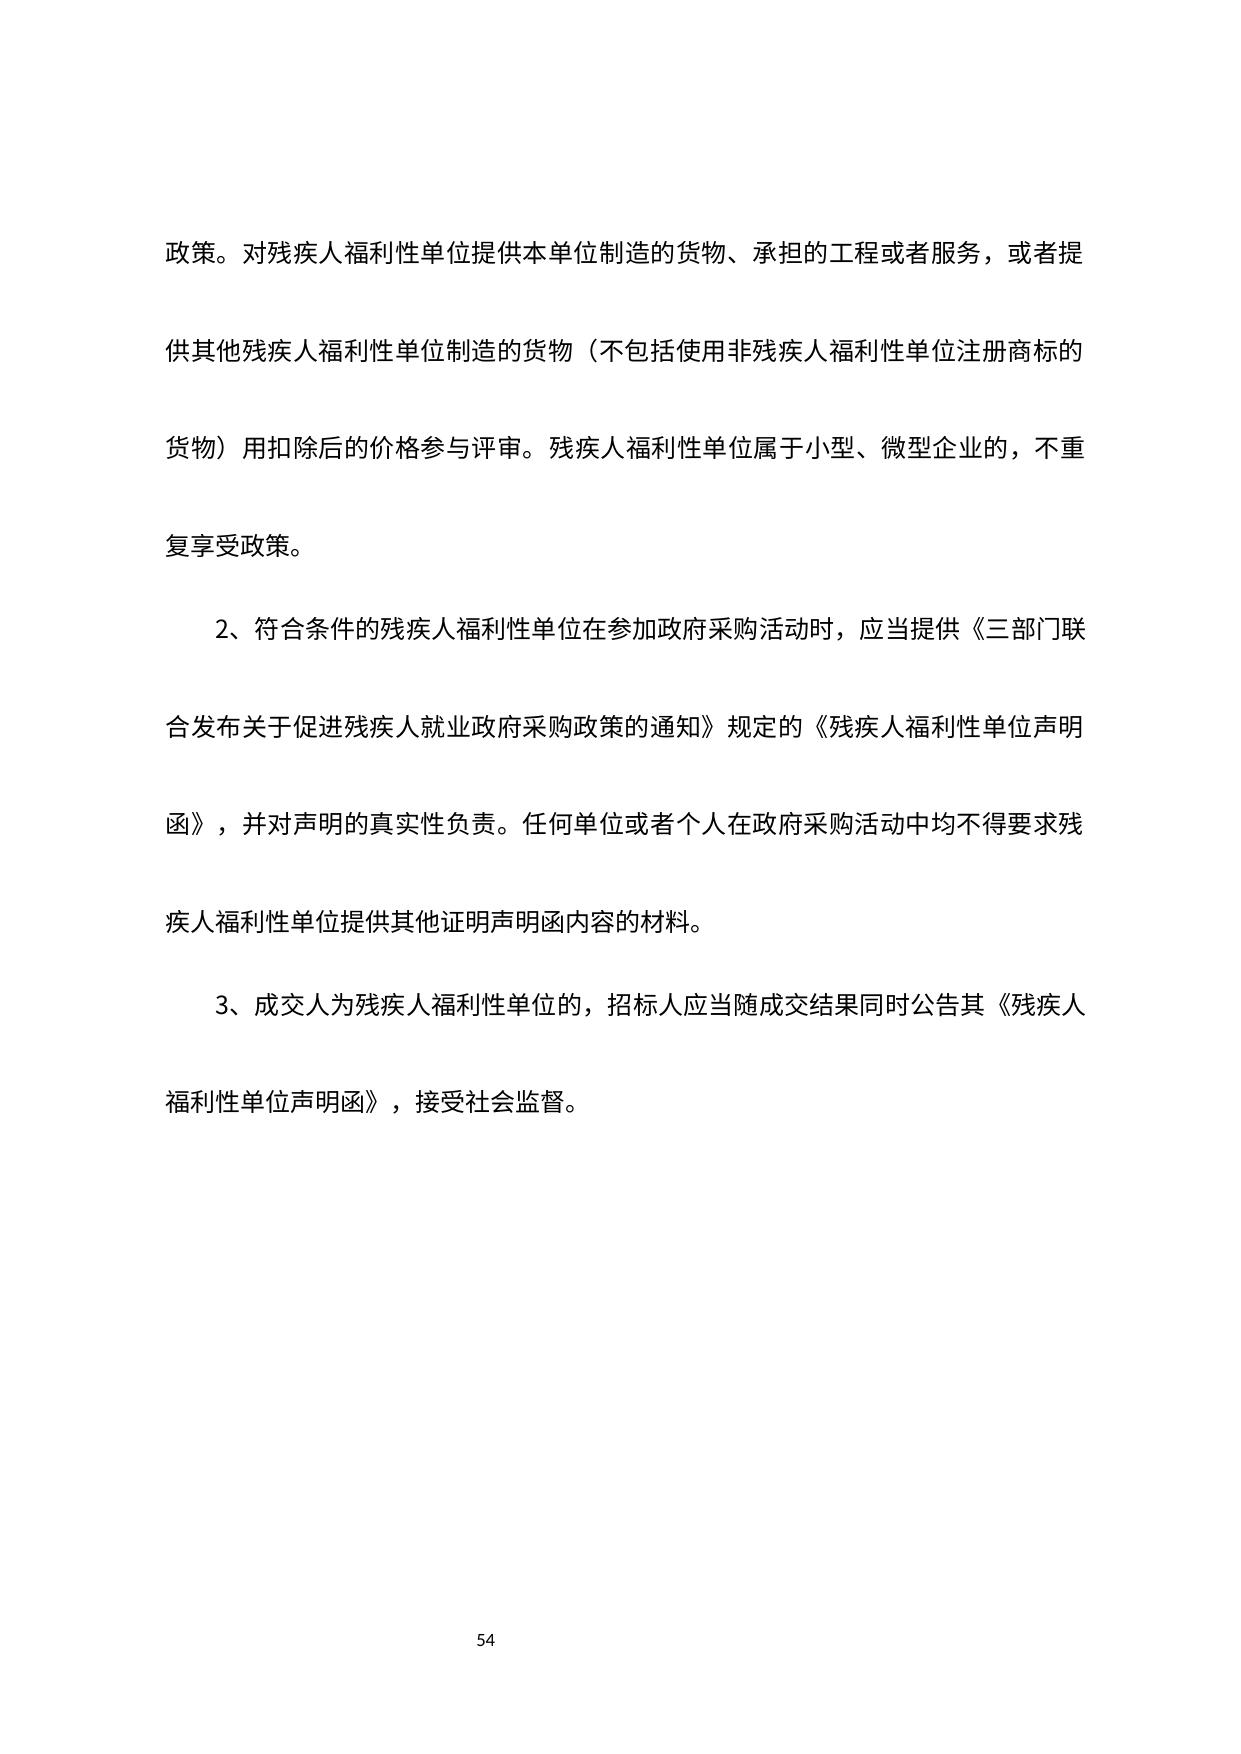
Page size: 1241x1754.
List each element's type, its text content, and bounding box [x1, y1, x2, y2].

text 2、符合条件的残疾人福利性单位在参加政府采购活动时，应当提供《三部门联合发布关于促进残疾人就业政府采购政策的通知》规定的《残疾人福利性单位声明函》，并对声明的真实性负责。任何单位或者个人在政府采购活动中均不得要求残疾人福利性单位提供其他证明声明函内容的材料。 [165, 595, 1087, 953]
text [165, 219, 1087, 577]
text 3、成交人为残疾人福利性单位的，招标人应当随成交结果同时公告其《残疾人福利性单位声明函》，接受社会监督。 [165, 971, 1087, 1133]
